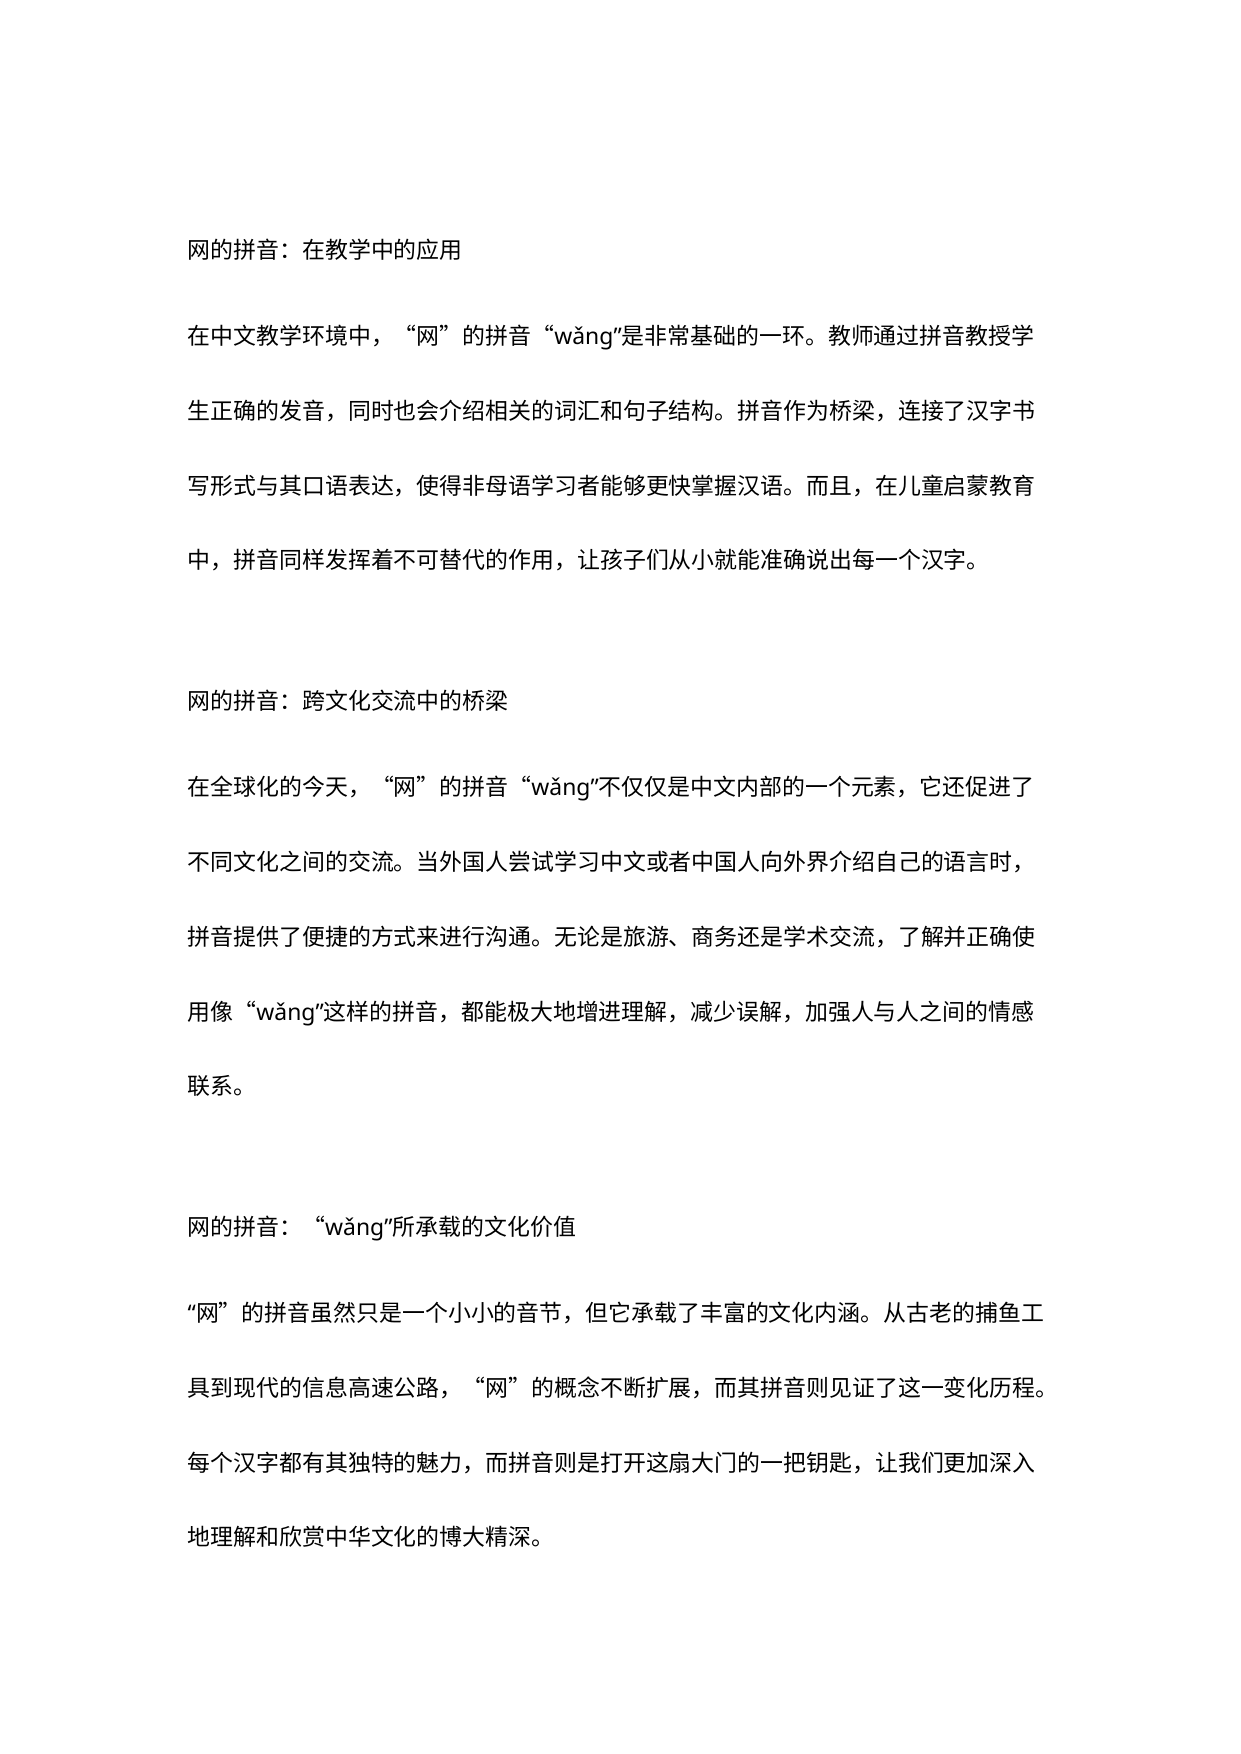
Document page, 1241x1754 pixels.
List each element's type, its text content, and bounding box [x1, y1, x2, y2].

text 在全球化的今天，“网”的拼音“wǎng”不仅仅是中文内部的一个元素，它还促进了不同文化之间的交流。当外国人尝试学习中文或者中国人向外界介绍自己的语言时，拼音提供了便捷的方式来进行沟通。无论是旅游、商务还是学术交流，了解并正确使用像“wǎng”这样的拼音，都能极大地增进理解，减少误解，加强人与人之间的情感联系。 [187, 753, 1053, 1117]
text 网的拼音：在教学中的应用 [187, 216, 1053, 281]
text 网的拼音：跨文化交流中的桥梁 [187, 667, 1053, 732]
text “网”的拼音虽然只是一个小小的音节，但它承载了丰富的文化内涵。从古老的捕鱼工具到现代的信息高速公路，“网”的概念不断扩展，而其拼音则见证了这一变化历程。每个汉字都有其独特的魅力，而拼音则是打开这扇大门的一把钥匙，让我们更加深入地理解和欣赏中华文化的博大精深。 [187, 1279, 1053, 1568]
text 网的拼音：“wǎng”所承载的文化价值 [187, 1193, 1053, 1258]
text 在中文教学环境中，“网”的拼音“wǎng”是非常基础的一环。教师通过拼音教授学生正确的发音，同时也会介绍相关的词汇和句子结构。拼音作为桥梁，连接了汉字书写形式与其口语表达，使得非母语学习者能够更快掌握汉语。而且，在儿童启蒙教育中，拼音同样发挥着不可替代的作用，让孩子们从小就能准确说出每一个汉字。 [187, 302, 1053, 591]
